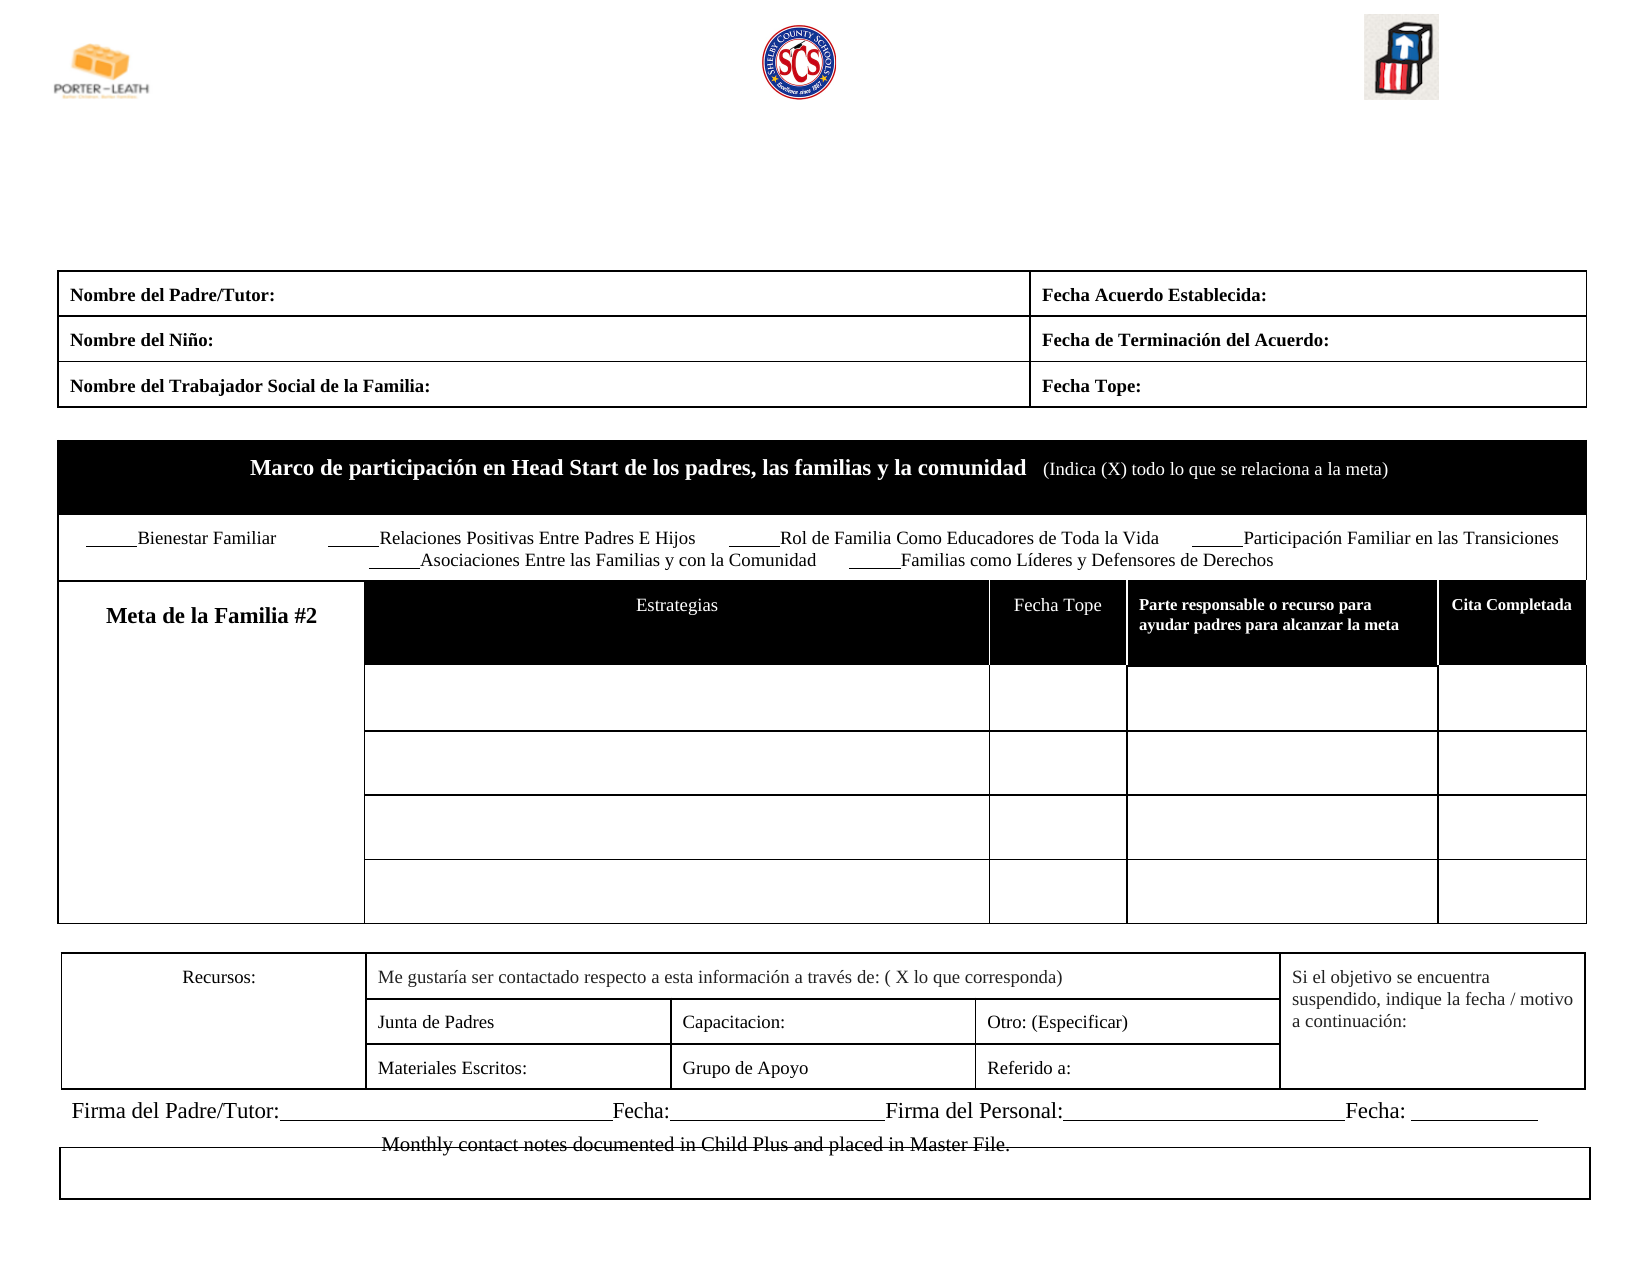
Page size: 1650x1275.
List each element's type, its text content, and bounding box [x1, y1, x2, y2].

table_cell Materiales Escritos: [367, 1045, 670, 1088]
table_cell [990, 860, 1126, 922]
table_cell Nombre del Niño: [59, 317, 1029, 361]
table_cell [1439, 667, 1586, 730]
table_cell Fecha Tope: [1031, 362, 1586, 406]
table_cell [365, 732, 989, 794]
table_cell Fecha Tope [990, 582, 1126, 665]
table_cell Grupo de Apoyo [672, 1045, 975, 1088]
table_cell [1128, 796, 1437, 858]
table_cell [365, 860, 989, 922]
table_cell [1439, 860, 1586, 922]
table_cell [990, 667, 1126, 730]
table_cell [990, 732, 1126, 794]
table_cell Capacitacion: [672, 1000, 975, 1043]
table_cell Meta de la Familia #2 [59, 582, 364, 922]
text Firma del Padre/Tutor: Fecha: Firma del Personal: Fecha: [48, 1097, 1602, 1124]
table_header Fecha Acuerdo Establecida: [1031, 272, 1586, 315]
table_header Marco de participación en Head Start de los padres, las familias y la comunidad (Indica (X) todo lo que se relaciona a la meta) [59, 442, 1586, 513]
table_header Si el objetivo se encuentra suspendido, indique la fecha / motivo a continuación: [1281, 954, 1584, 1088]
table_cell Parte responsable o recurso para ayudar padres para alcanzar la meta [1128, 582, 1437, 665]
table_cell [1439, 732, 1586, 794]
table_header Nombre del Padre/Tutor: [59, 272, 1029, 315]
table_cell Fecha de Terminación del Acuerdo: [1031, 317, 1586, 361]
table_cell [1128, 860, 1437, 922]
table_cell Estrategias [365, 582, 989, 665]
table_cell [1128, 732, 1437, 794]
table_header Recursos: [62, 954, 365, 1088]
picture [47, 43, 162, 100]
table_cell [1128, 667, 1437, 730]
table_header Me gustaría ser contactado respecto a esta información a través de: ( X lo que corresponda) [367, 954, 1279, 998]
picture [1364, 14, 1439, 100]
table_cell Otro: (Especificar) [976, 1000, 1279, 1043]
table_cell [1439, 796, 1586, 858]
table_cell Referido a: [976, 1045, 1279, 1088]
table_cell [990, 796, 1126, 858]
picture [761, 24, 837, 100]
table_cell Junta de Padres [367, 1000, 670, 1043]
table_cell Cita Completada [1439, 582, 1586, 665]
table_cell [365, 667, 989, 730]
table_cell Bienestar Familiar Relaciones Positivas Entre Padres E Hijos Rol de Familia Como Educadores de Toda la Vida Participación Familiar en las Transiciones Asociaciones Entre las Familias y con la Comunidad Familias como Líderes y Defensores de Derechos [59, 515, 1586, 580]
table_cell Nombre del Trabajador Social de la Familia: [59, 362, 1029, 406]
table_cell [365, 796, 989, 858]
